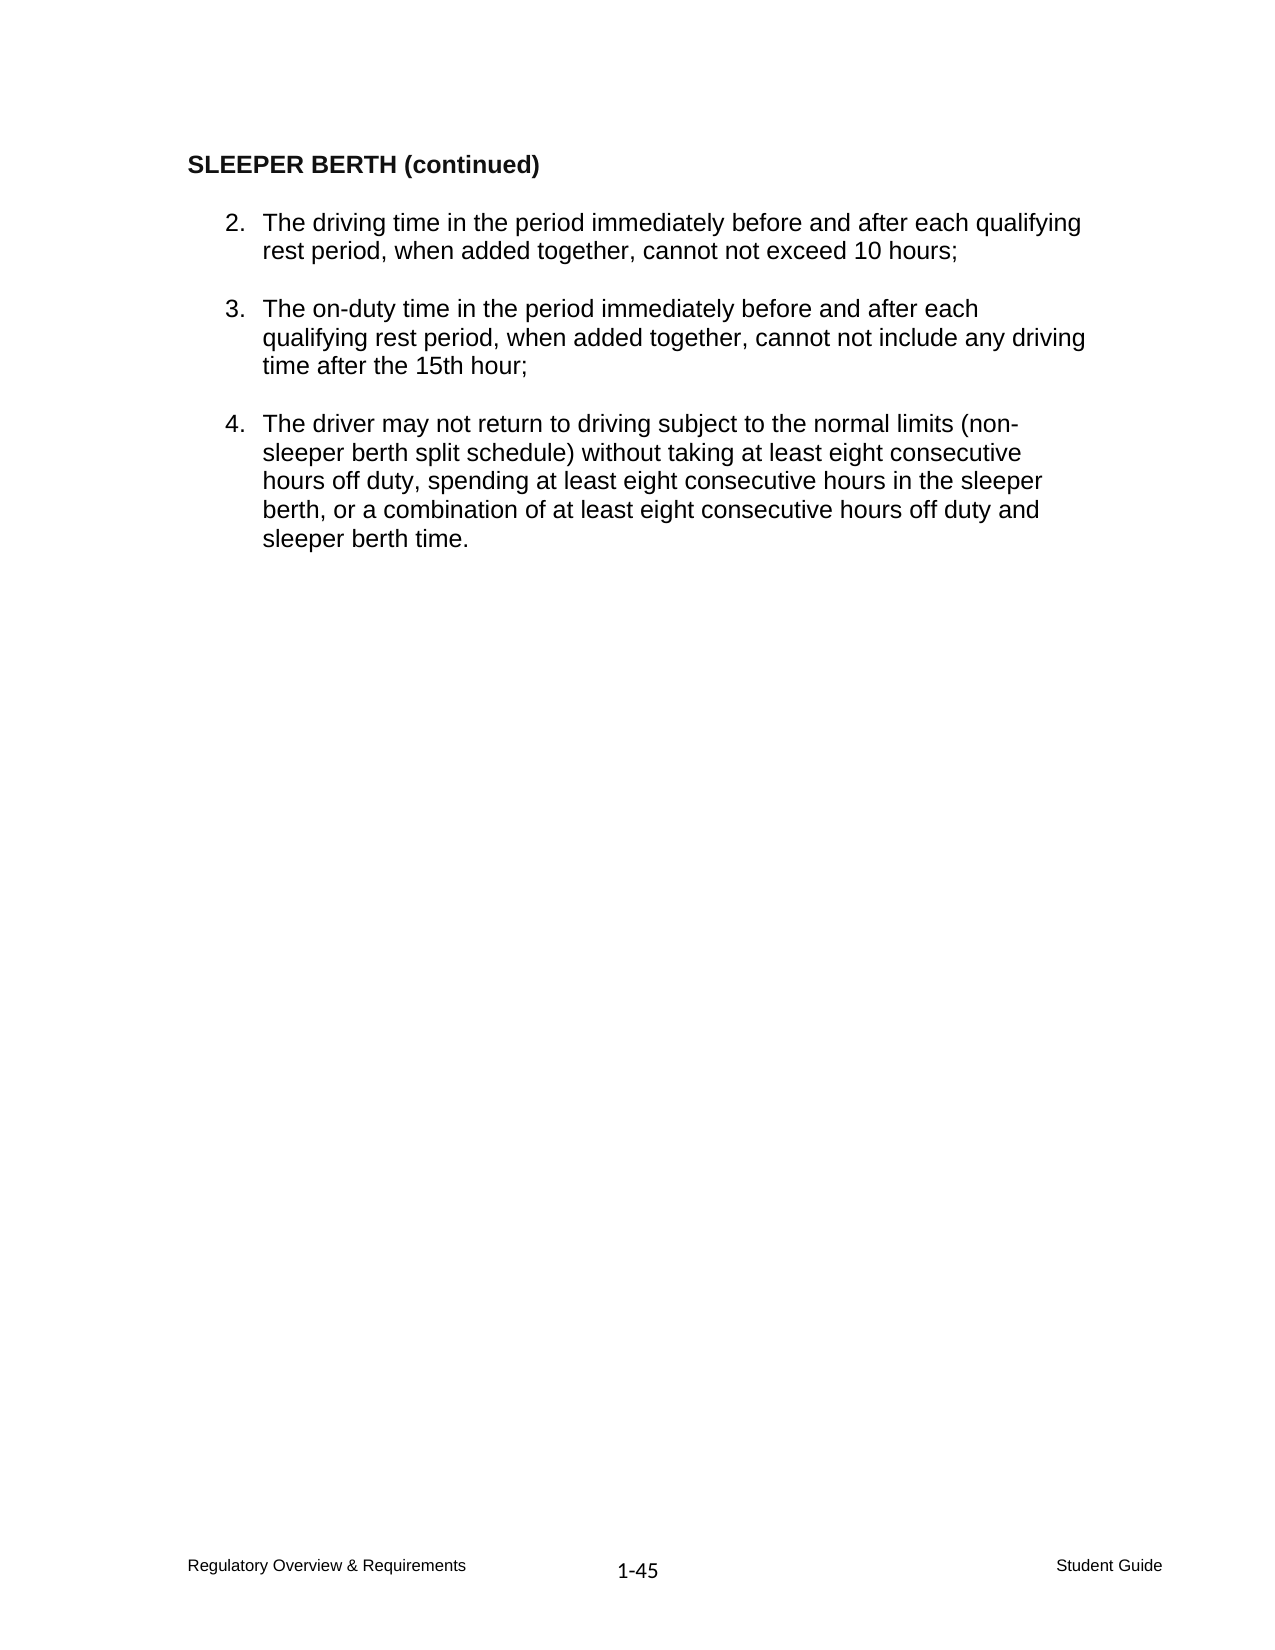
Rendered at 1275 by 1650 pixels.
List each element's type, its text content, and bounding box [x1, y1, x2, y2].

list The driving time in the period immediately before and after each qualifying rest period, when added together, cannot not exceed 10 hours; [225, 207, 1087, 265]
list The driver may not return to driving subject to the normal limits (non-sleeper berth split schedule) without taking at least eight consecutive hours off duty, spending at least eight consecutive hours in the sleeper berth, or a combination of at least eight consecutive hours off duty and sleeper berth time. [225, 409, 1087, 552]
list The on-duty time in the period immediately before and after each qualifying rest period, when added together, cannot not include any driving time after the 15th hour; [225, 294, 1087, 380]
text SLEEPER BERTH (continued) [187, 150, 1087, 179]
